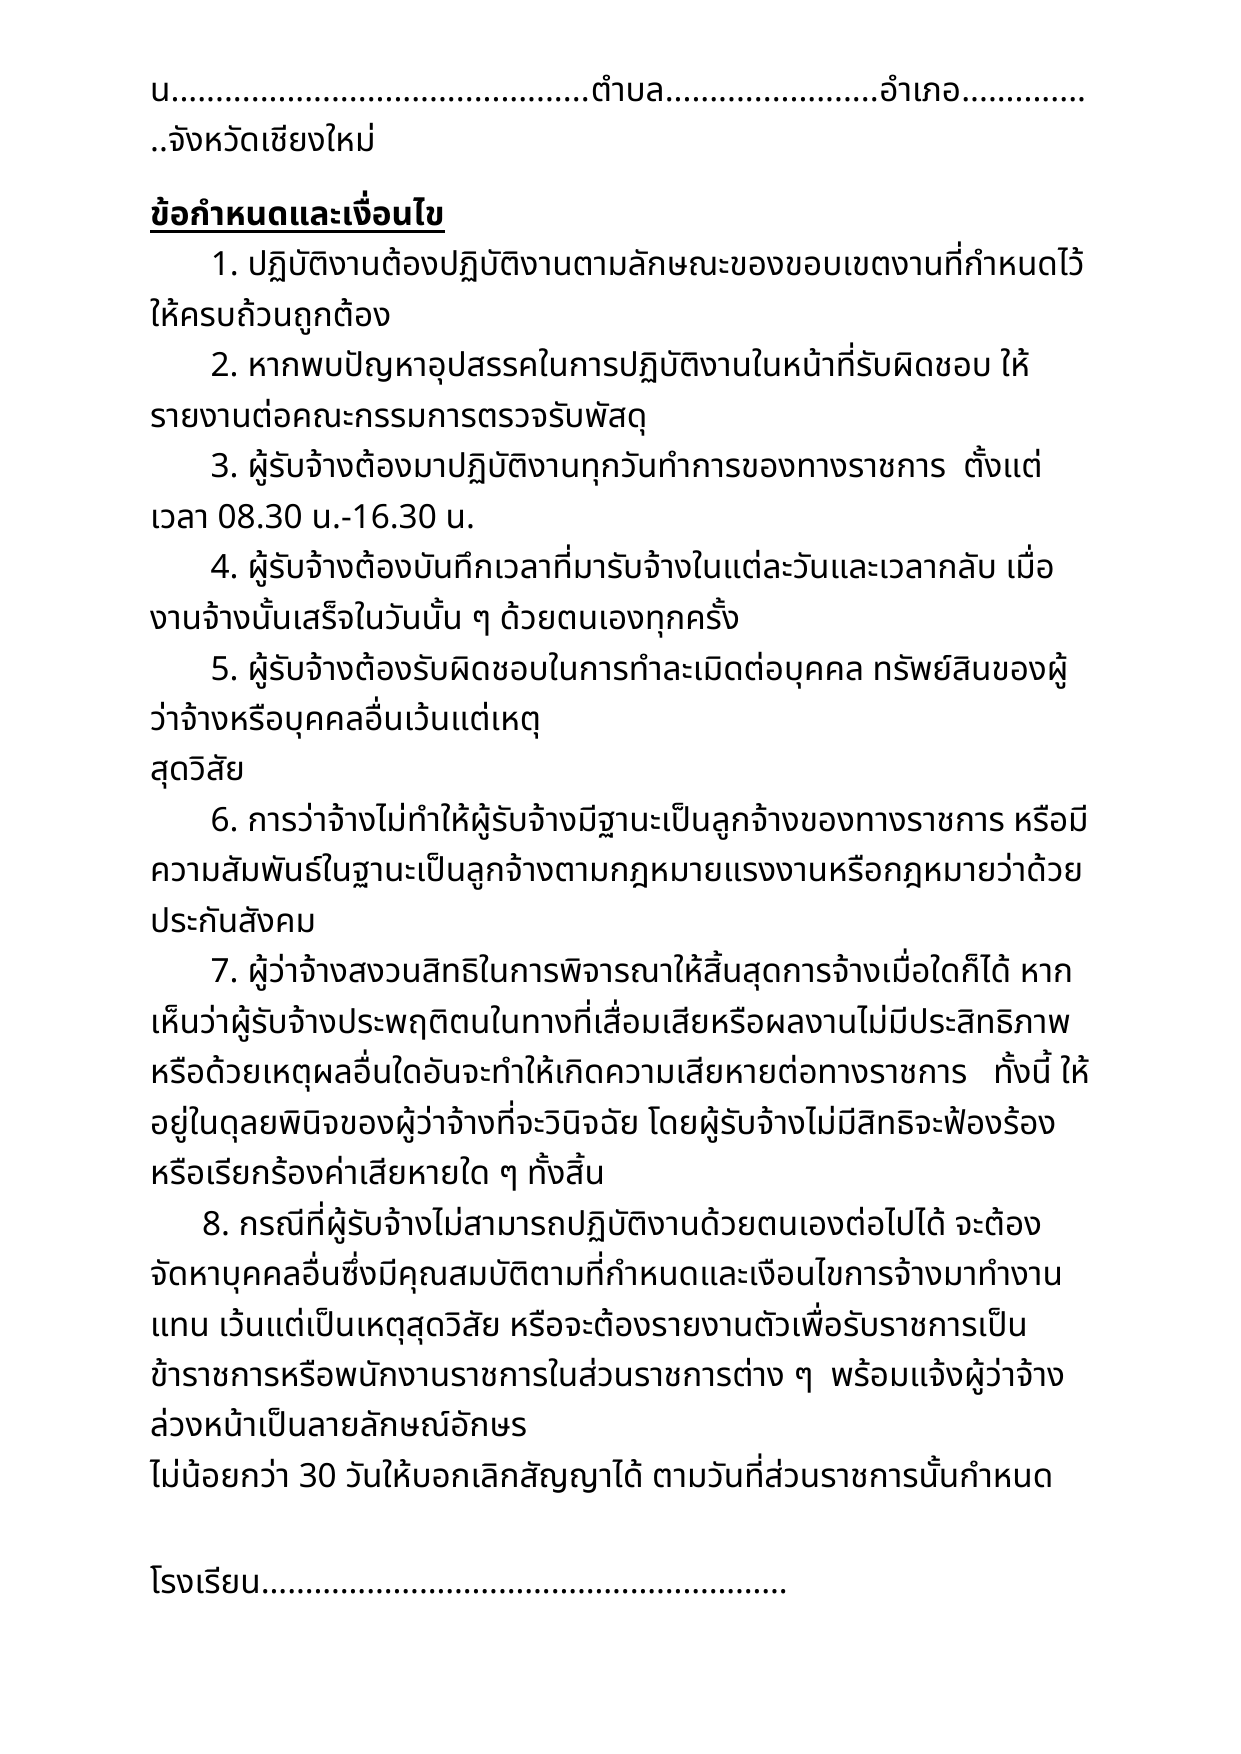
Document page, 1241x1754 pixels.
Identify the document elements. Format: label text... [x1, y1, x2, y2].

list ข้อกำหนดและเงื่อนไข [150, 189, 1090, 240]
list 3. ผู้รับจ้างต้องมาปฏิบัติงานทุกวันทำการของทางราชการ ตั้งแต่เวลา 08.30 น.-16.30 น. [150, 442, 1090, 543]
list 1. ปฏิบัติงานต้องปฏิบัติงานตามลักษณะของขอบเขตงานที่กำหนดไว้ให้ครบถ้วนถูกต้อง [150, 240, 1090, 341]
list 2. หากพบปัญหาอุปสรรคในการปฏิบัติงานในหน้าที่รับผิดชอบ ให้รายงานต่อคณะกรรมการตรวจรับพัสดุ [150, 341, 1090, 442]
list 4. ผู้รับจ้างต้องบันทึกเวลาที่มารับจ้างในแต่ละวันและเวลากลับ เมื่องานจ้างนั้นเสร็จในวันนั้น ๆ ด้วยตนเองทุกครั้ง [150, 543, 1090, 644]
list 7. ผู้ว่าจ้างสงวนสิทธิในการพิจารณาให้สิ้นสุดการจ้างเมื่อใดก็ได้ หากเห็นว่าผู้รับจ้างประพฤติตนในทางที่เสื่อมเสียหรือผลงานไม่มีประสิทธิภาพหรือด้วยเหตุผลอื่นใดอันจะทำให้เกิดความเสียหายต่อทางราชการ ทั้งนี้ ให้อยู่ในดุลยพินิจของผู้ว่าจ้างที่จะวินิจฉัย โดยผู้รับจ้างไม่มีสิทธิจะฟ้องร้องหรือเรียกร้องค่าเสียหายใด ๆ ทั้งสิ้น [150, 947, 1090, 1199]
list โรงเรียน…………………………………………………… [150, 1531, 1090, 1609]
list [150, 66, 1090, 167]
list สุดวิสัย [150, 745, 1090, 796]
list ไม่น้อยกว่า 30 วันให้บอกเลิกสัญญาได้ ตามวันที่ส่วนราชการนั้นกำหนด [150, 1452, 1090, 1502]
list 8. กรณีที่ผู้รับจ้างไม่สามารถปฏิบัติงานด้วยตนเองต่อไปได้ จะต้องจัดหาบุคคลอื่นซึ่งมีคุณสมบัติตามที่กำหนดและเงือนไขการจ้างมาทำงานแทน เว้นแต่เป็นเหตุสุดวิสัย หรือจะต้องรายงานตัวเพื่อรับราชการเป็นข้าราชการหรือพนักงานราชการในส่วนราชการต่าง ๆ พร้อมแจ้งผู้ว่าจ้างล่วงหน้าเป็นลายลักษณ์อักษร [150, 1199, 1090, 1452]
list 5. ผู้รับจ้างต้องรับผิดชอบในการทำละเมิดต่อบุคคล ทรัพย์สินของผู้ว่าจ้างหรือบุคคลอื่นเว้นแต่เหตุ [150, 644, 1090, 745]
list 6. การว่าจ้างไม่ทำให้ผู้รับจ้างมีฐานะเป็นลูกจ้างของทางราชการ หรือมีความสัมพันธ์ในฐานะเป็นลูกจ้างตามกฎหมายแรงงานหรือกฎหมายว่าด้วยประกันสังคม [150, 796, 1090, 947]
